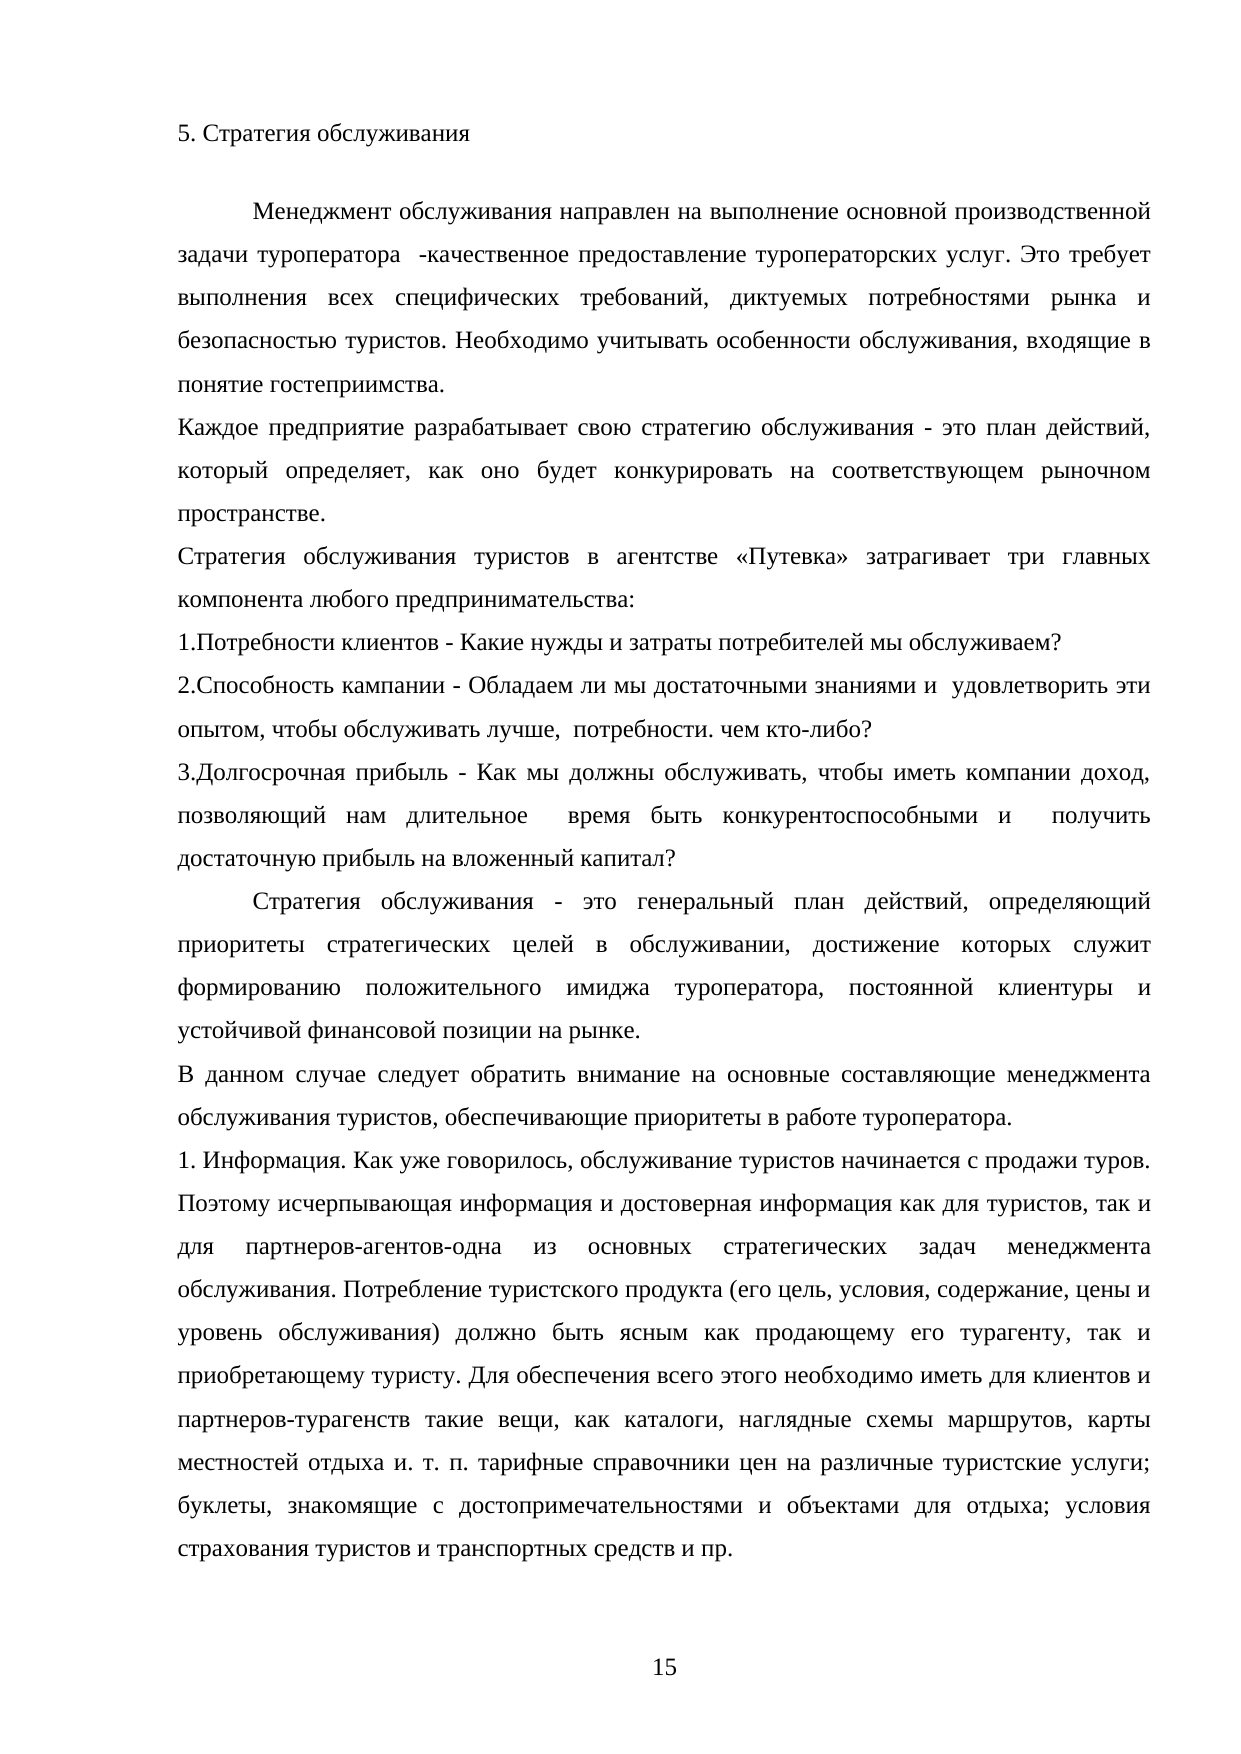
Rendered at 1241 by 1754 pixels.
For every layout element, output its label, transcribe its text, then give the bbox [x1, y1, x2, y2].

text 2.Способность кампании - Обладаем ли мы достаточными знаниями и удовлетворить эти опытом, чтобы обслуживать лучше, потребности. чем кто-либо? [177, 671, 1152, 742]
text В данном случае следует обратить внимание на основные составляющие менеджмента обслуживания туристов, обеспечивающие приоритеты в работе туроператора. [177, 1059, 1152, 1131]
text Стратегия обслуживания - это генеральный план действий, определяющий приоритеты стратегических целей в обслуживании, достижение которых служит формированию положительного имиджа туроператора, постоянной клиентуры и устойчивой финансовой позиции на рынке. [177, 886, 1152, 1044]
text Каждое предприятие разрабатывает свою стратегию обслуживания - это план действий, который определяет, как оно будет конкурировать на соответствующем рыночном пространстве. [177, 412, 1152, 527]
text Менеджмент обслуживания направлен на выполнение основной производственной задачи туроператора -качественное предоставление туроператорских услуг. Это требует выполнения всех специфических требований, диктуемых потребностями рынка и безопасностью туристов. Необходимо учитывать особенности обслуживания, входящие в понятие гостеприимства. [177, 196, 1152, 397]
subtitle 5. Стратегия обслуживания [177, 118, 1152, 147]
text Стратегия обслуживания туристов в агентстве «Путевка» затрагивает три главных компонента любого предпринимательства: [177, 541, 1152, 613]
text 1. Информация. Как уже говорилось, обслуживание туристов начинается с продажи туров. Поэтому исчерпывающая информация и достоверная информация как для туристов, так и для партнеров-агентов-одна из основных стратегических задач менеджмента обслуживания. Потребление туристского продукта (его цель, условия, содержание, цены и уровень обслуживания) должно быть ясным как продающему его турагенту, так и приобретающему туристу. Для обеспечения всего этого необходимо иметь для клиентов и партнеров-турагенств такие вещи, как каталоги, наглядные схемы маршрутов, карты местностей отдыха и. т. п. тарифные справочники цен на различные туристские услуги; буклеты, знакомящие с достопримечательностями и объектами для отдыха; условия страхования туристов и транспортных средств и пр. [177, 1145, 1152, 1562]
text 3.Долгосрочная прибыль - Как мы должны обслуживать, чтобы иметь компании доход, позволяющий нам длительное время быть конкурентоспособными и получить достаточную прибыль на вложенный капитал? [177, 757, 1152, 872]
text 1.Потребности клиентов - Какие нужды и затраты потребителей мы обслуживаем? [177, 627, 1152, 656]
